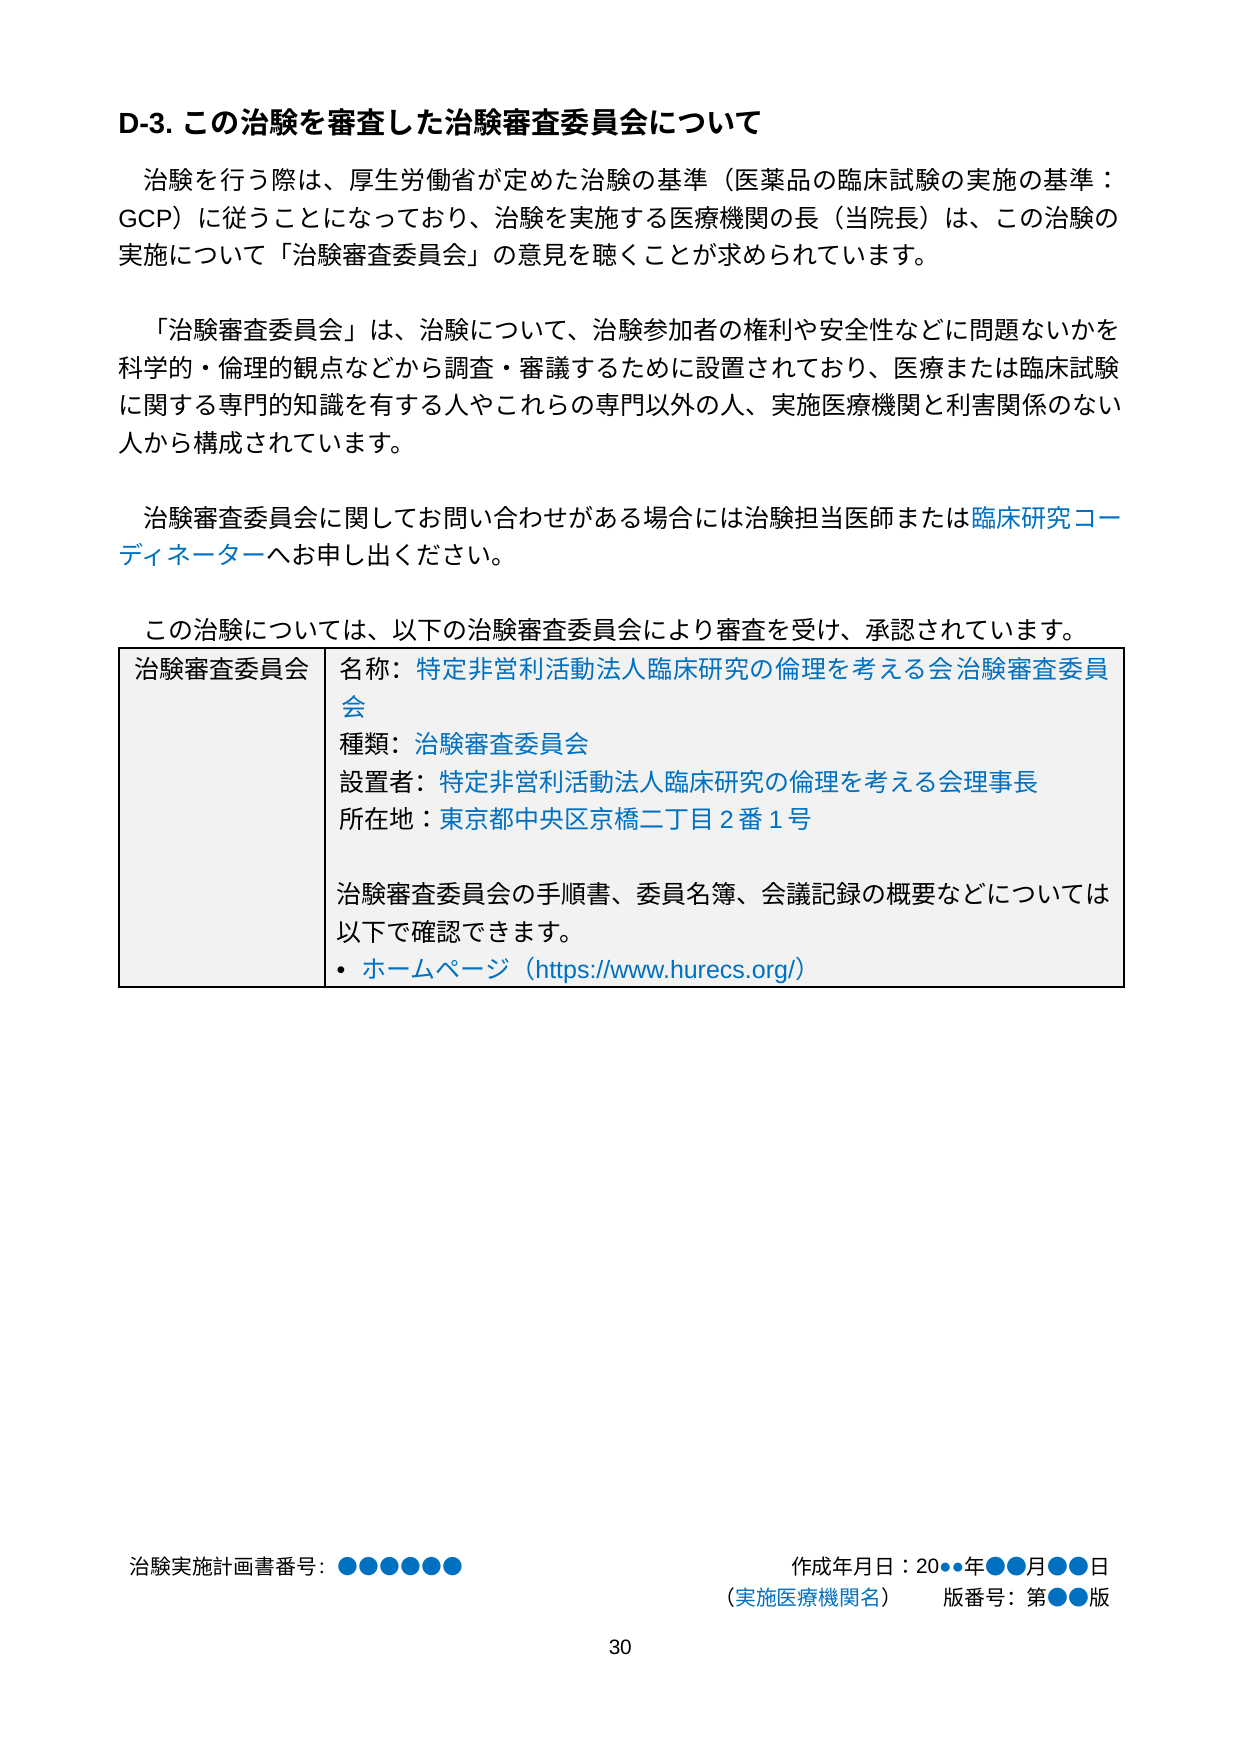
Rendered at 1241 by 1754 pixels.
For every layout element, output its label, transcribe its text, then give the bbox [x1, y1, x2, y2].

subtitle この治験を審査した治験審査委員会について [118, 103, 1122, 141]
table_header 治験審査委員会 [120, 649, 324, 986]
text 治験審査委員会に関してお問い合わせがある場合には治験担当医師または臨床研究コーディネーターへお申し出ください。 [118, 497, 1122, 572]
table_header 名称：特定非営利活動法人臨床研究の倫理を考える会治験審査委員会 種類：治験審査委員会 設置者：特定非営利活動法人臨床研究の倫理を考える会理事長 所在地：東京都中央区京橋二丁目2番1号 治験審査委員会の手順書、委員名簿、会議記録の概要などについては以下で確認できます。 ホームページ（https://www.hurecs.org/） [326, 649, 1123, 986]
text 「治験審査委員会」は、治験について、治験参加者の権利や安全性などに問題ないかを科学的・倫理的観点などから調査・審議するために設置されており、医療または臨床試験に関する専門的知識を有する人やこれらの専門以外の人、実施医療機関と利害関係のない人から構成されています。 [118, 309, 1122, 459]
text 治験を行う際は、厚生労働省が定めた治験の基準（医薬品の臨床試験の実施の基準：GCP）に従うことになっており、治験を実施する医療機関の長（当院長）は、この治験の実施について「治験審査委員会」の意見を聴くことが求められています。 [118, 159, 1122, 272]
text この治験については、以下の治験審査委員会により審査を受け、承認されています。 [118, 609, 1122, 647]
